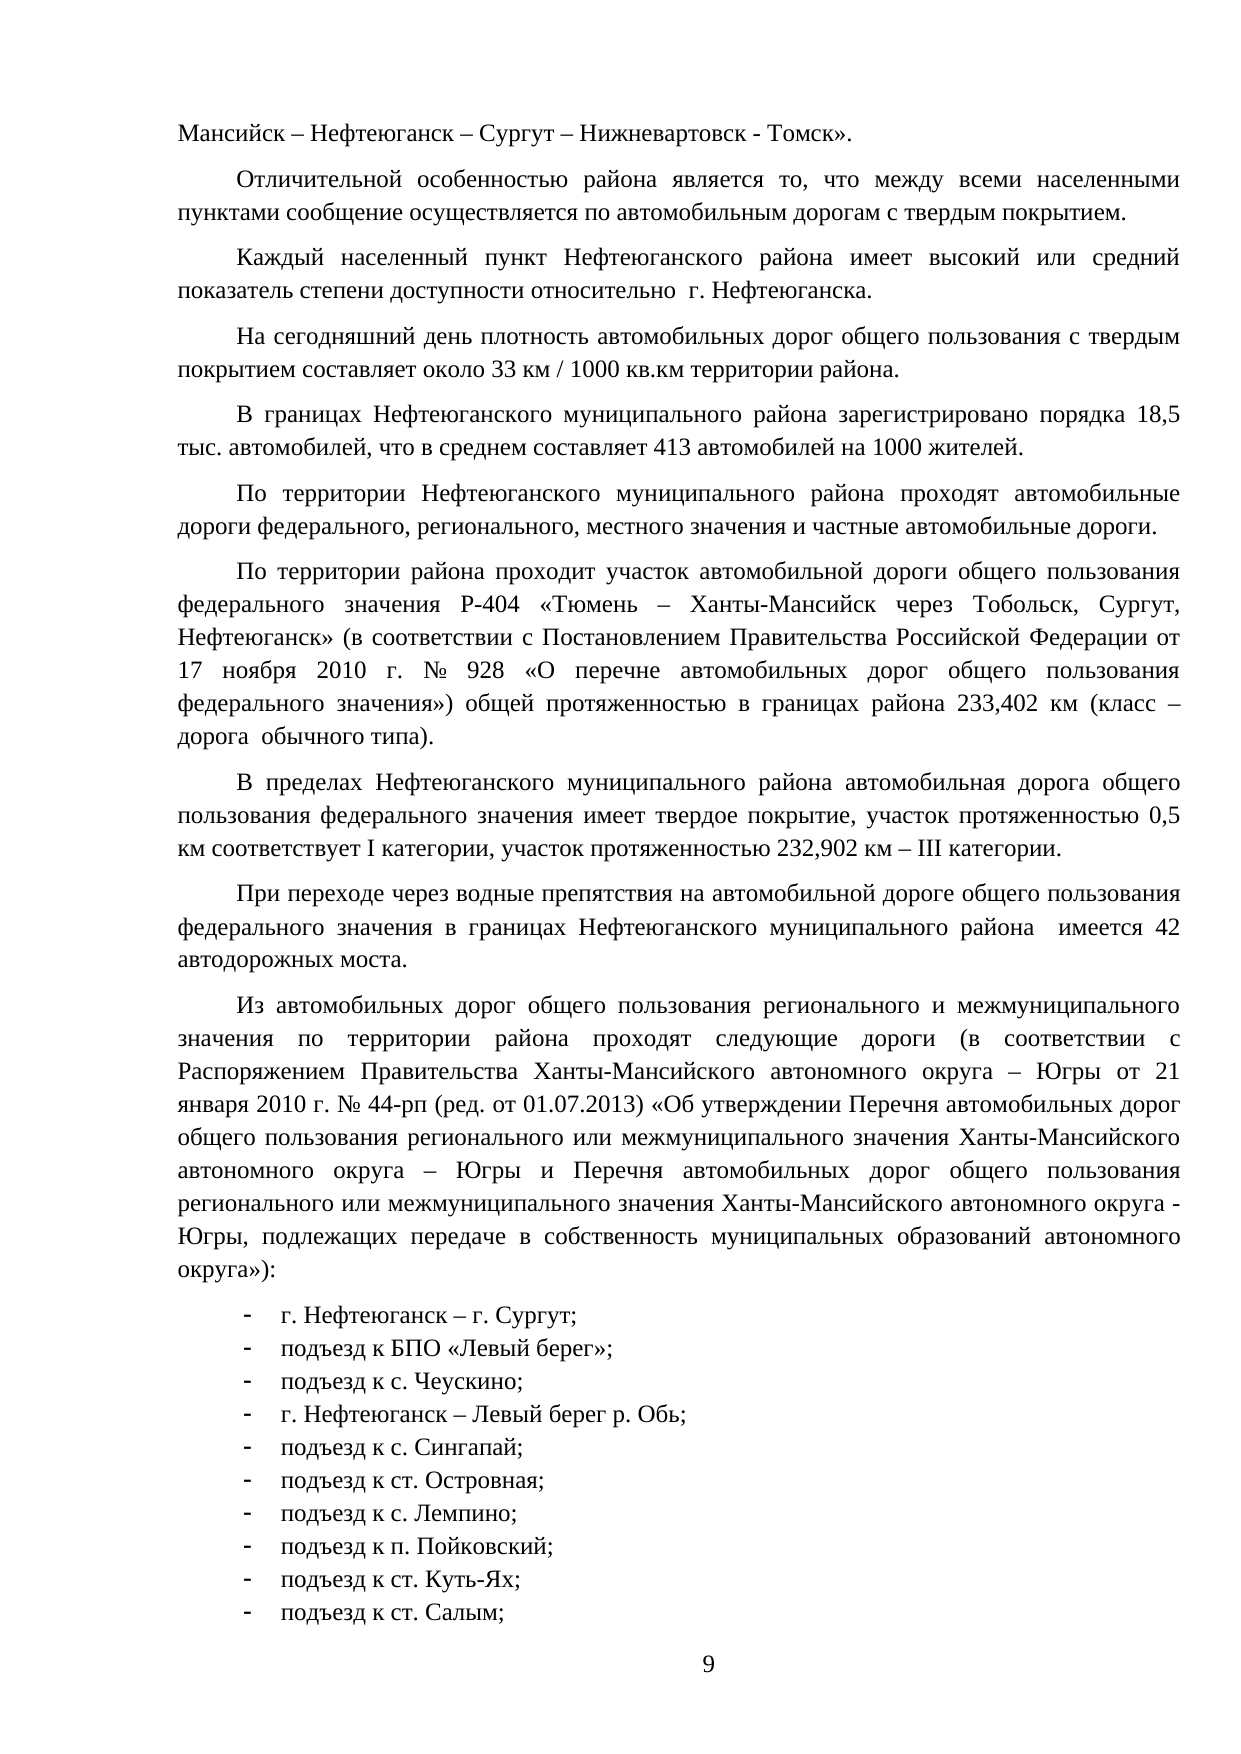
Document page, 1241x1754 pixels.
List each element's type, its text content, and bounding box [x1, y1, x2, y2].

list подъезд к ст. Островная; [243, 1465, 1181, 1494]
list подъезд к п. Пойковский; [243, 1531, 1181, 1560]
text Из автомобильных дорог общего пользования регионального и межмуниципального значения по территории района проходят следующие дороги (в соответствии с Распоряжением Правительства Ханты-Мансийского автономного округа – Югры от 21 января 2010 г. № 44-рп (ред. от 01.07.2013) «Об утверждении Перечня автомобильных дорог общего пользования регионального или межмуниципального значения Ханты-Мансийского автономного округа – Югры и Перечня автомобильных дорог общего пользования регионального или межмуниципального значения Ханты-Мансийского автономного округа - Югры, подлежащих передаче в собственность муниципальных образований автономного округа»): [177, 990, 1181, 1283]
text В пределах Нефтеюганского муниципального района автомобильная дорога общего пользования федерального значения имеет твердое покрытие, участок протяженностью 0,5 км соответствует I категории, участок протяженностью 232,902 км – III категории. [177, 767, 1181, 862]
text На сегодняшний день плотность автомобильных дорог общего пользования с твердым покрытием составляет около 33 км / 1000 кв.км территории района. [177, 321, 1181, 382]
text По территории района проходит участок автомобильной дороги общего пользования федерального значения Р-404 «Тюмень – Ханты-Мансийск через Тобольск, Сургут, Нефтеюганск» (в соответствии с Постановлением Правительства Российской Федерации от 17 ноября 2010 г. № 928 «О перечне автомобильных дорог общего пользования федерального значения») общей протяженностью в границах района 233,402 км (класс – дорога обычного типа). [177, 556, 1181, 750]
list подъезд к БПО «Левый берег»; [243, 1333, 1181, 1362]
list подъезд к с. Сингапай; [243, 1432, 1181, 1461]
text По территории Нефтеюганского муниципального района проходят автомобильные дороги федерального, регионального, местного значения и частные автомобильные дороги. [177, 478, 1181, 539]
list г. Нефтеюганск – Левый берег р. Обь; [243, 1399, 1181, 1428]
list подъезд к ст. Куть-Ях; [243, 1564, 1181, 1593]
text При переходе через водные препятствия на автомобильной дороге общего пользования федерального значения в границах Нефтеюганского муниципального района имеется 42 автодорожных моста. [177, 878, 1181, 973]
text Каждый населенный пункт Нефтеюганского района имеет высокий или средний показатель степени доступности относительно г. Нефтеюганска. [177, 242, 1181, 304]
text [177, 118, 1181, 147]
list г. Нефтеюганск – г. Сургут; [243, 1300, 1181, 1328]
text Отличительной особенностью района является то, что между всеми населенными пунктами сообщение осуществляется по автомобильным дорогам с твердым покрытием. [177, 164, 1181, 225]
list подъезд к ст. Салым; [243, 1597, 1181, 1626]
text В границах Нефтеюганского муниципального района зарегистрировано порядка 18,5 тыс. автомобилей, что в среднем составляет 413 автомобилей на 1000 жителей. [177, 399, 1181, 461]
list подъезд к с. Лемпино; [243, 1498, 1181, 1527]
list подъезд к с. Чеускино; [243, 1366, 1181, 1394]
